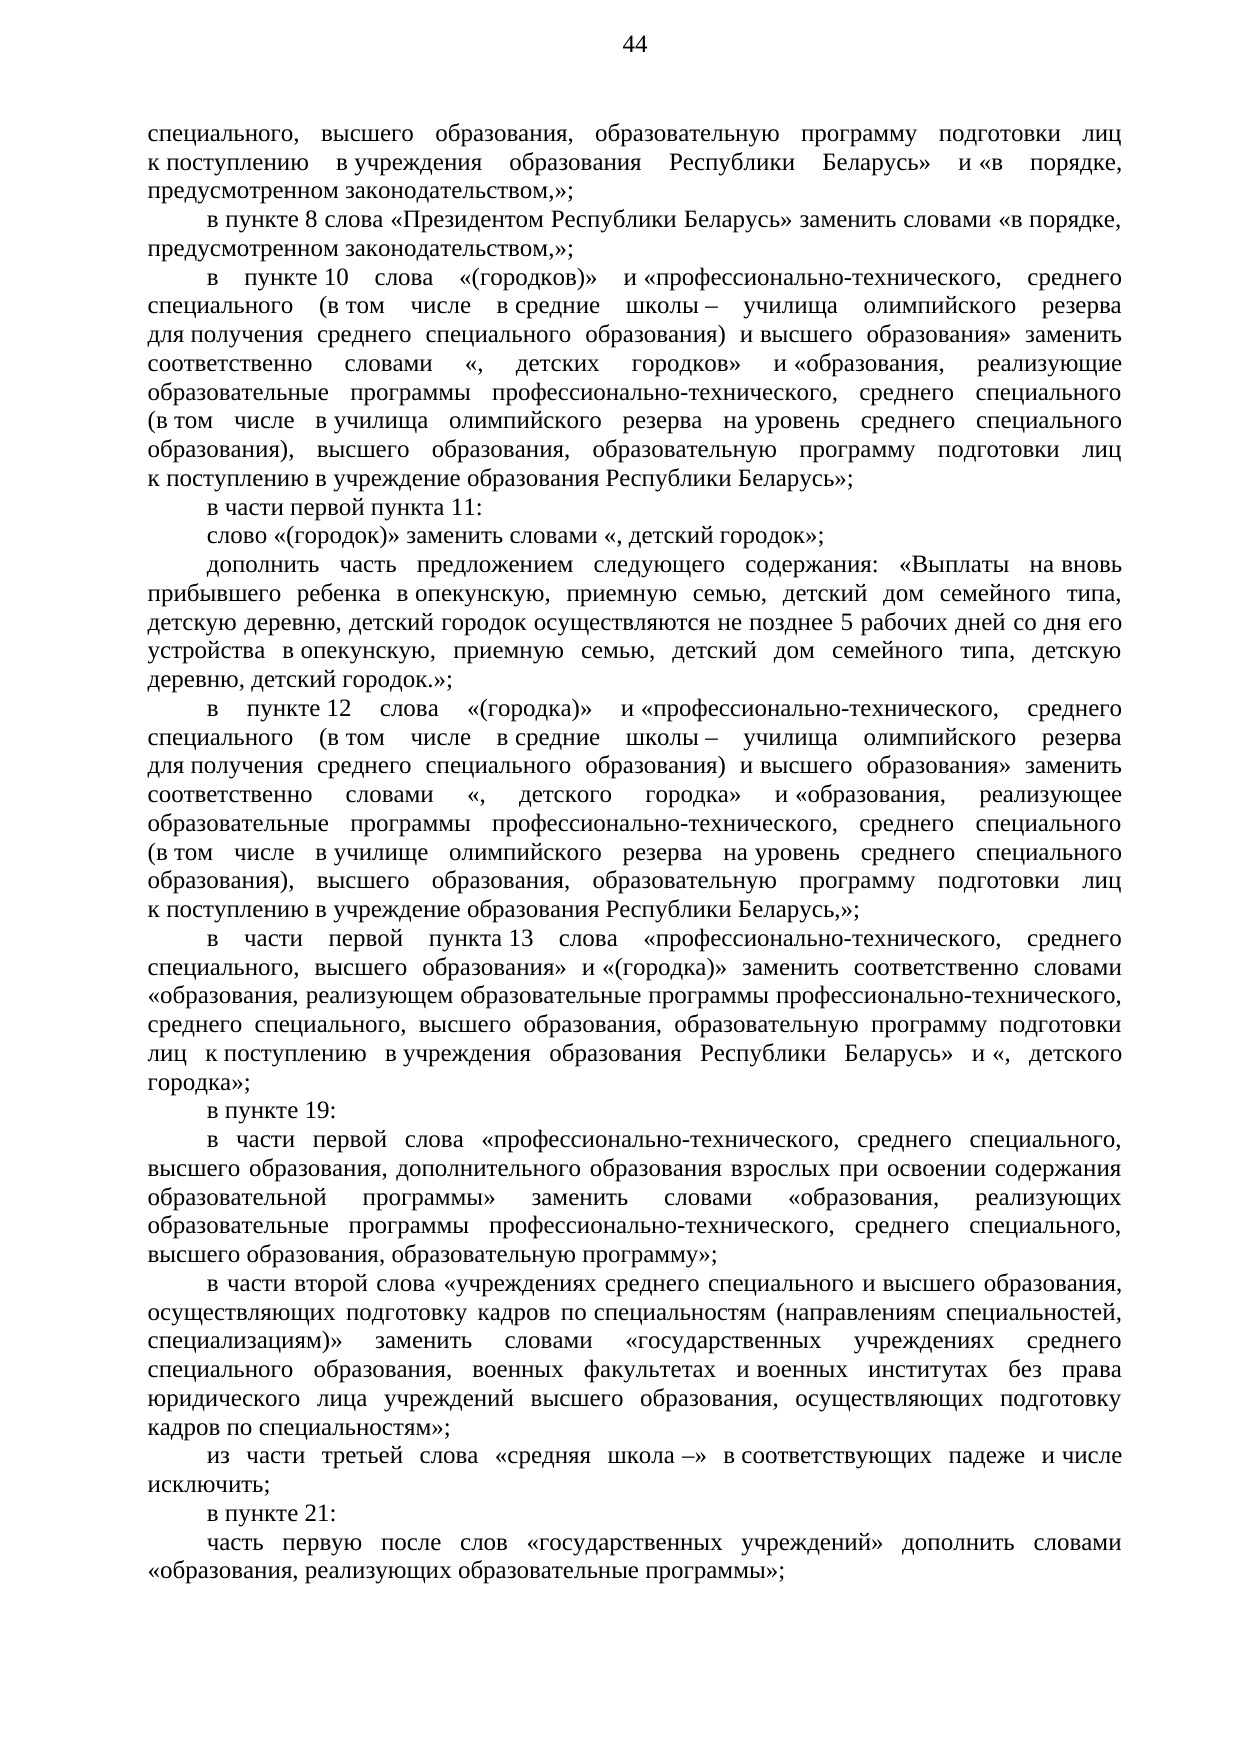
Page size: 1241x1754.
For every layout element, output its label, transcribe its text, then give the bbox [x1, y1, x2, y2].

text в части первой пункта 11: [147, 492, 1122, 521]
text в пункте 10 слова «(городков)» и «профессионально-технического, среднего специального (в том числе в средние школы – училища олимпийского резерва для получения среднего специального образования) и высшего образования» заменить соответственно словами «, детских городков» и «образования, реализующие образовательные программы профессионально-технического, среднего специального (в том числе в училища олимпийского резерва на уровень среднего специального образования), высшего образования, образовательную программу подготовки лиц к поступлению в учреждение образования Республики Беларусь»; [147, 262, 1122, 492]
text в части первой слова «профессионально-технического, среднего специального, высшего образования, дополнительного образования взрослых при освоении содержания образовательной программы» заменить словами «образования, реализующих образовательные программы профессионально-технического, среднего специального, высшего образования, образовательную программу»; [147, 1124, 1122, 1268]
text в части первой пункта 13 слова «профессионально-технического, среднего специального, высшего образования» и «(городка)» заменить соответственно словами «образования, реализующем образовательные программы профессионально-технического, среднего специального, высшего образования, образовательную программу подготовки лиц к поступлению в учреждения образования Республики Беларусь» и «, детского городка»; [147, 923, 1122, 1096]
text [147, 118, 1122, 204]
text в пункте 21: [147, 1498, 1122, 1527]
text в пункте 19: [147, 1096, 1122, 1124]
text в пункте 8 слова «Президентом Республики Беларусь» заменить словами «в порядке, предусмотренном законодательством,»; [147, 204, 1122, 262]
text из части третьей слова «средняя школа –» в соответствующих падеже и числе исключить; [147, 1441, 1122, 1498]
text часть первую после слов «государственных учреждений» дополнить словами «образования, реализующих образовательные программы»; [147, 1527, 1122, 1584]
text дополнить часть предложением следующего содержания: «Выплаты на вновь прибывшего ребенка в опекунскую, приемную семью, детский дом семейного типа, детскую деревню, детский городок осуществляются не позднее 5 рабочих дней со дня его устройства в опекунскую, приемную семью, детский дом семейного типа, детскую деревню, детский городок.»; [147, 549, 1122, 693]
text слово «(городок)» заменить словами «, детский городок»; [147, 521, 1122, 549]
text в пункте 12 слова «(городка)» и «профессионально-технического, среднего специального (в том числе в средние школы – училища олимпийского резерва для получения среднего специального образования) и высшего образования» заменить соответственно словами «, детского городка» и «образования, реализующее образовательные программы профессионально-технического, среднего специального (в том числе в училище олимпийского резерва на уровень среднего специального образования), высшего образования, образовательную программу подготовки лиц к поступлению в учреждение образования Республики Беларусь,»; [147, 693, 1122, 923]
text в части второй слова «учреждениях среднего специального и высшего образования, осуществляющих подготовку кадров по специальностям (направлениям специальностей, специализациям)» заменить словами «государственных учреждениях среднего специального образования, военных факультетах и военных институтах без права юридического лица учреждений высшего образования, осуществляющих подготовку кадров по специальностям»; [147, 1268, 1122, 1441]
